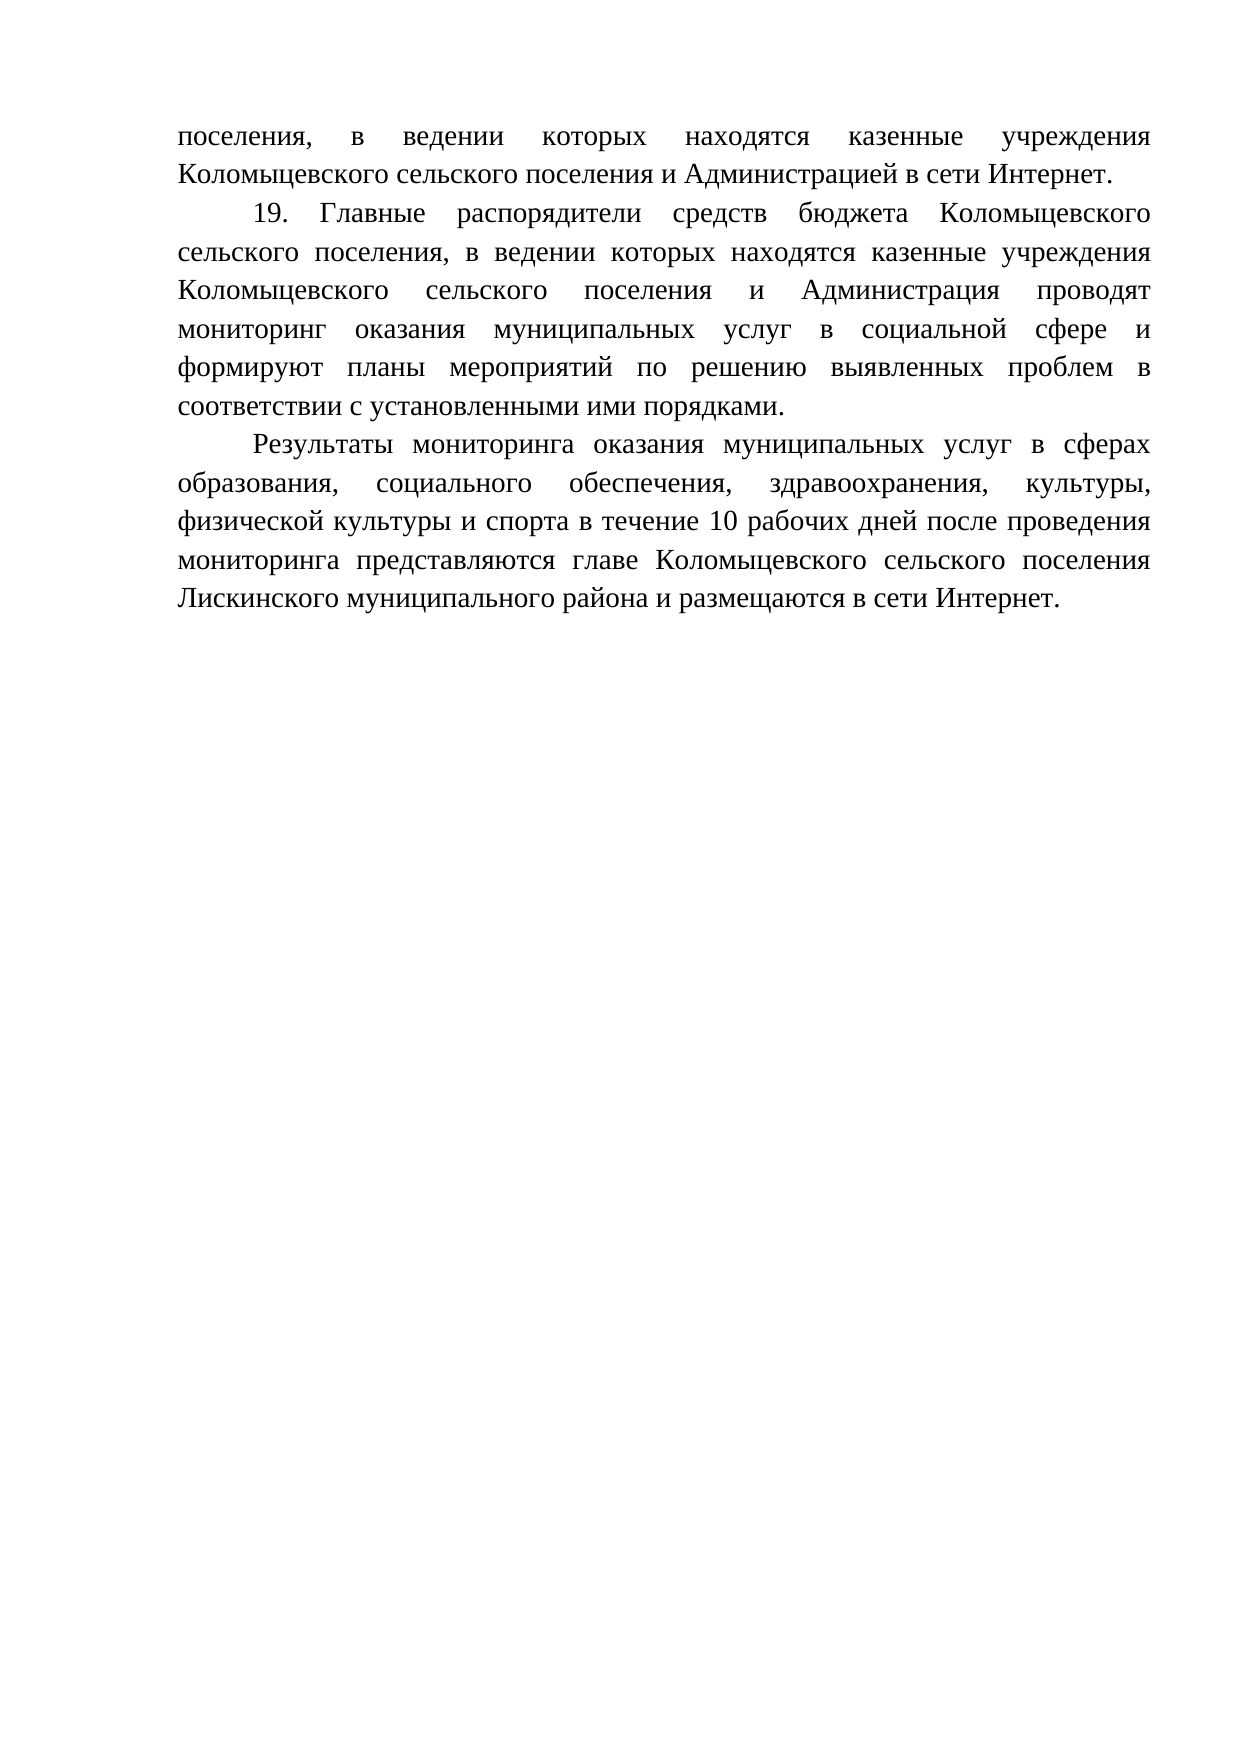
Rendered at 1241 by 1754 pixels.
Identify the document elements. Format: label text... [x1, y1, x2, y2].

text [177, 118, 1152, 190]
text Результаты мониторинга оказания муниципальных услуг в сферах образования, социального обеспечения, здравоохранения, культуры, физической культуры и спорта в течение 10 рабочих дней после проведения мониторинга представляются главе Коломыцевского сельского поселения Лискинского муниципального района и размещаются в сети Интернет. [177, 426, 1152, 614]
text 19. Главные распорядители средств бюджета Коломыцевского сельского поселения, в ведении которых находятся казенные учреждения Коломыцевского сельского поселения и Администрация проводят мониторинг оказания муниципальных услуг в социальной сфере и формируют планы мероприятий по решению выявленных проблем в соответствии с установленными ими порядками. [177, 195, 1152, 421]
